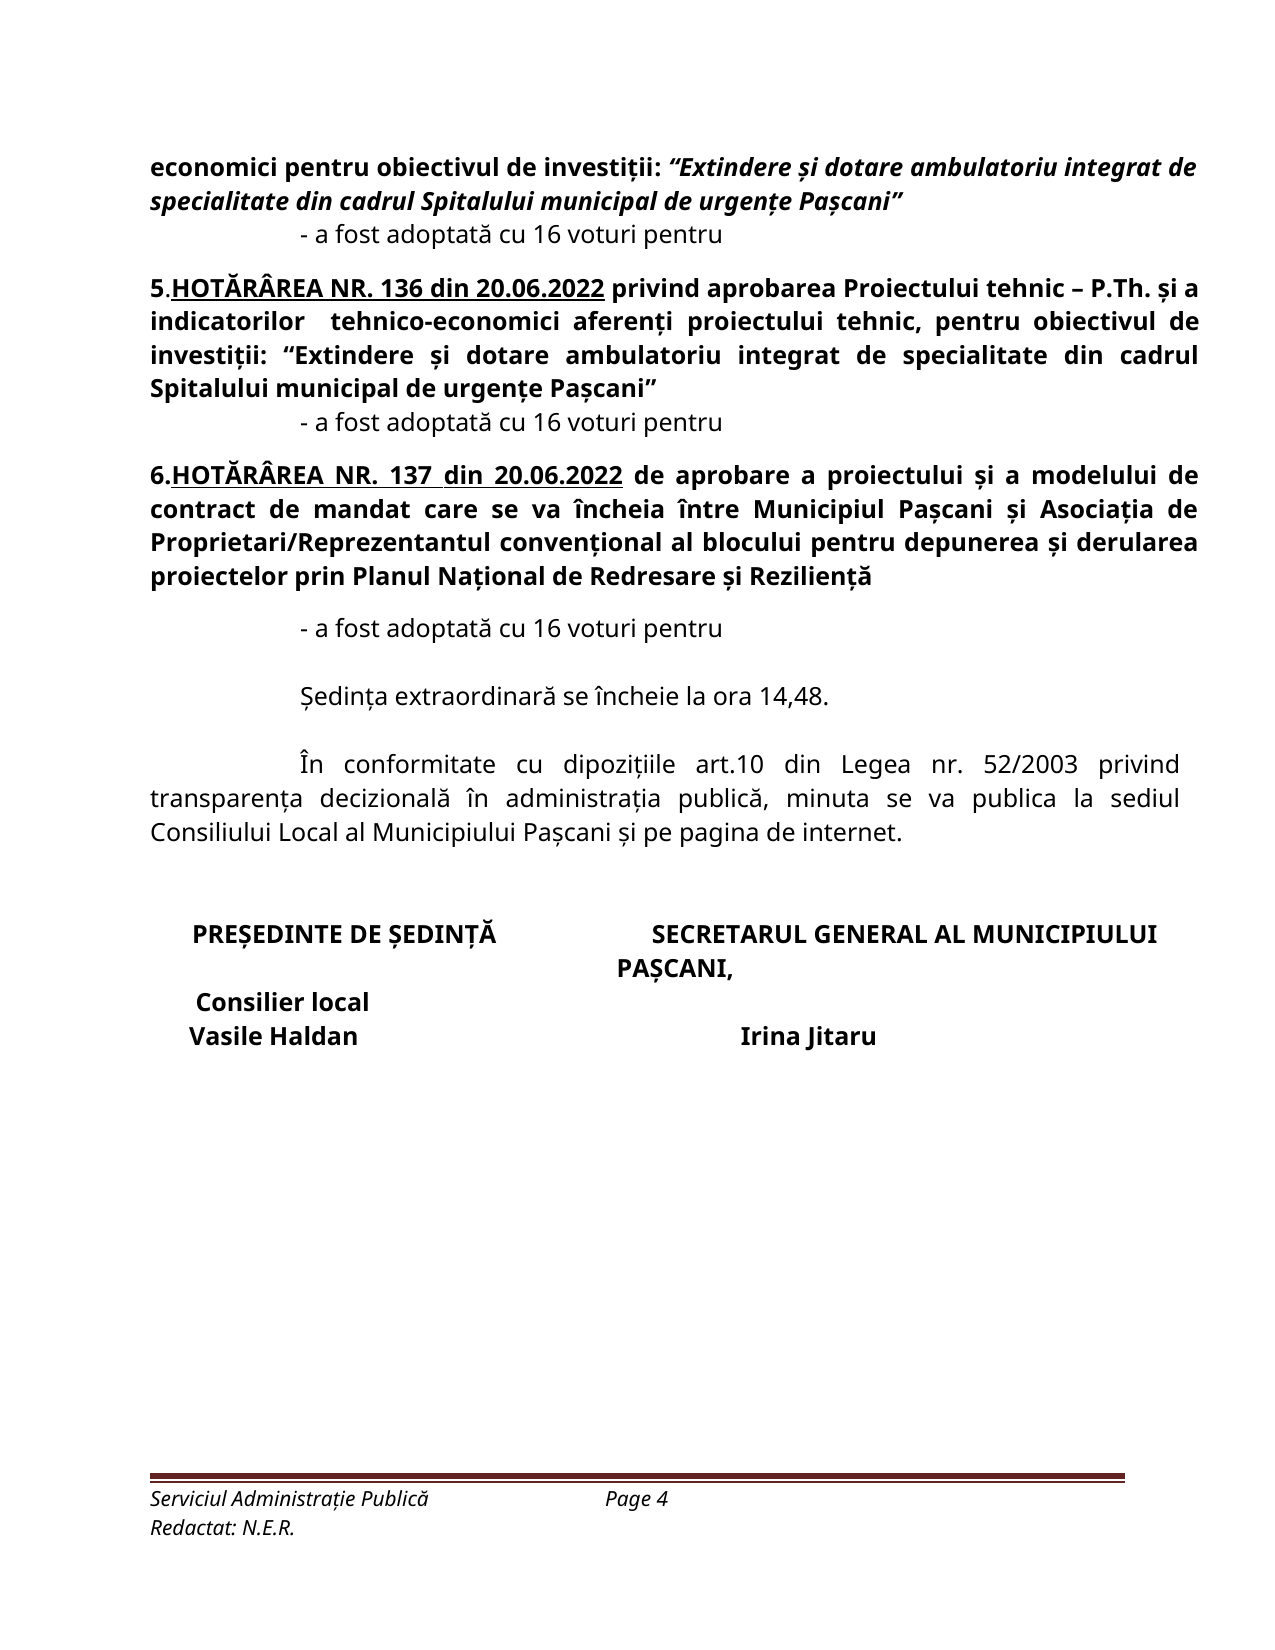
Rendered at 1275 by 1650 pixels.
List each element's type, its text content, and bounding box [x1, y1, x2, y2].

text 6.HOTĂRÂREA NR. 137 din 20.06.2022 de aprobare a proiectului și a modelului de contract de mandat care se va încheia între Municipiul Pașcani și Asociația de Proprietari/Reprezentantul convențional al blocului pentru depunerea și derularea proiectelor prin Planul Național de Redresare și Reziliență [150, 458, 1200, 592]
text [150, 150, 1200, 217]
text Vasile Haldan Irina Jitaru [150, 1019, 1200, 1053]
text Ședința extraordinară se încheie la ora 14,48. [150, 679, 1191, 713]
text Consilier local [150, 985, 1200, 1019]
text În conformitate cu dipozițiile art.10 din Legea nr. 52/2003 privind transparența decizională în administrația publică, minuta se va publica la sediul Consiliului Local al Municipiului Pașcani și pe pagina de internet. [150, 747, 1181, 849]
text - a fost adoptată cu 16 voturi pentru [150, 611, 1200, 644]
text - a fost adoptată cu 16 voturi pentru [150, 404, 1191, 438]
text 5.HOTĂRÂREA NR. 136 din 20.06.2022 privind aprobarea Proiectului tehnic – P.Th. și a indicatorilor tehnico-economici aferenți proiectului tehnic, pentru obiectivul de investiții: “Extindere și dotare ambulatoriu integrat de specialitate din cadrul Spitalului municipal de urgențe Pașcani” [150, 270, 1200, 404]
text PREȘEDINTE DE ȘEDINȚĂ SECRETARUL GENERAL AL MUNICIPIULUI PAȘCANI, [150, 917, 1200, 985]
text - a fost adoptată cu 16 voturi pentru [150, 217, 1191, 251]
